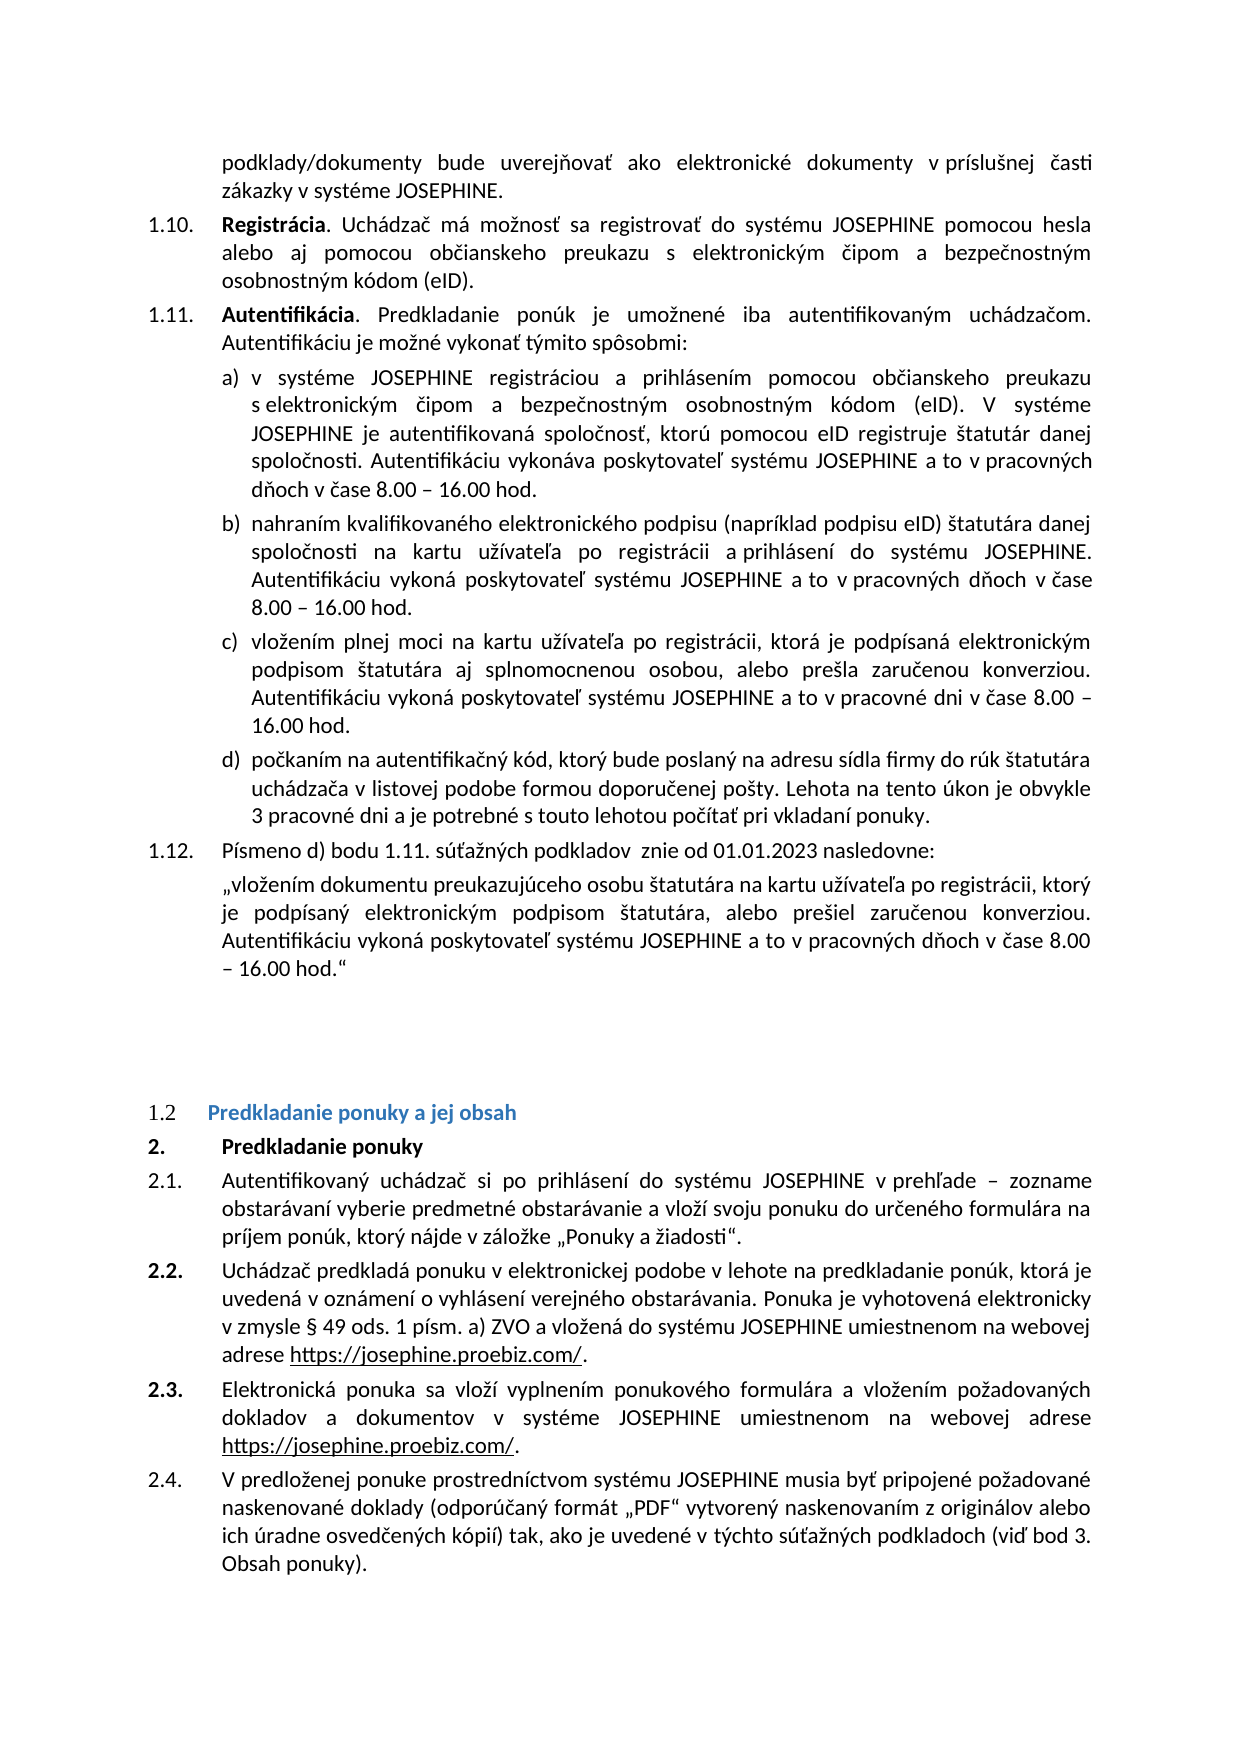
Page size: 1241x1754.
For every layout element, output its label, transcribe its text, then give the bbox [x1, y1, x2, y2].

text 1.12. Písmeno d) bodu 1.11. súťažných podkladov znie od 01.01.2023 nasledovne: [148, 836, 1092, 864]
list V predloženej ponuke prostredníctvom systému JOSEPHINE musia byť pripojené požadované naskenované doklady (odporúčaný formát „PDF“ vytvorený naskenovaním z originálov alebo ich úradne osvedčených kópií) tak, ako je uvedené v týchto súťažných podkladoch (viď bod 3. Obsah ponuky). [148, 1465, 1092, 1577]
list počkaním na autentifikačný kód, ktorý bude poslaný na adresu sídla firmy do rúk štatutára uchádzača v listovej podobe formou doporučenej pošty. Lehota na tento úkon je obvykle 3 pracovné dni a je potrebné s touto lehotou počítať pri vkladaní ponuky. [222, 746, 1092, 830]
list nahraním kvalifikovaného elektronického podpisu (napríklad podpisu eID) štatutára danej spoločnosti na kartu užívateľa po registrácii a prihlásení do systému JOSEPHINE. Autentifikáciu vykoná poskytovateľ systému JOSEPHINE a to v pracovných dňoch v čase 8.00 – 16.00 hod. [222, 509, 1092, 621]
list Autentifikovaný uchádzač si po prihlásení do systému JOSEPHINE v prehľade – zozname obstarávaní vyberie predmetné obstarávanie a vloží svoju ponuku do určeného formulára na príjem ponúk, ktorý nájde v záložke „Ponuky a žiadosti“. [148, 1166, 1092, 1250]
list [148, 148, 1092, 204]
list Predkladanie ponuky [148, 1132, 1092, 1160]
list Uchádzač predkladá ponuku v elektronickej podobe v lehote na predkladanie ponúk, ktorá je uvedená v oznámení o vyhlásení verejného obstarávania. Ponuka je vyhotovená elektronicky v zmysle § 49 ods. 1 písm. a) ZVO a vložená do systému JOSEPHINE umiestnenom na webovej adrese https://josephine.proebiz.com/. [148, 1256, 1092, 1368]
list v systéme JOSEPHINE registráciou a prihlásením pomocou občianskeho preukazu s elektronickým čipom a bezpečnostným osobnostným kódom (eID). V systéme JOSEPHINE je autentifikovaná spoločnosť, ktorú pomocou eID registruje štatutár danej spoločnosti. Autentifikáciu vykonáva poskytovateľ systému JOSEPHINE a to v pracovných dňoch v čase 8.00 – 16.00 hod. [222, 363, 1092, 503]
list Elektronická ponuka sa vloží vyplnením ponukového formulára a vložením požadovaných dokladov a dokumentov v systéme JOSEPHINE umiestnenom na webovej adrese https://josephine.proebiz.com/. [148, 1375, 1092, 1459]
list vložením plnej moci na kartu užívateľa po registrácii, ktorá je podpísaná elektronickým podpisom štatutára aj splnomocnenou osobou, alebo prešla zaručenou konverziou. Autentifikáciu vykoná poskytovateľ systému JOSEPHINE a to v pracovné dni v čase 8.00 – 16.00 hod. [222, 627, 1092, 739]
text „vložením dokumentu preukazujúceho osobu štatutára na kartu užívateľa po registrácii, ktorý je podpísaný elektronickým podpisom štatutára, alebo prešiel zaručenou konverziou. Autentifikáciu vykoná poskytovateľ systému JOSEPHINE a to v pracovných dňoch v čase 8.00 – 16.00 hod.“ [222, 870, 1092, 982]
list Autentifikácia. Predkladanie ponúk je umožnené iba autentifikovaným uchádzačom. Autentifikáciu je možné vykonať týmito spôsobmi: [148, 300, 1092, 356]
subtitle Predkladanie ponuky a jej obsah [148, 1098, 1092, 1126]
list Registrácia. Uchádzač má možnosť sa registrovať do systému JOSEPHINE pomocou hesla alebo aj pomocou občianskeho preukazu s elektronickým čipom a bezpečnostným osobnostným kódom (eID). [148, 210, 1092, 294]
